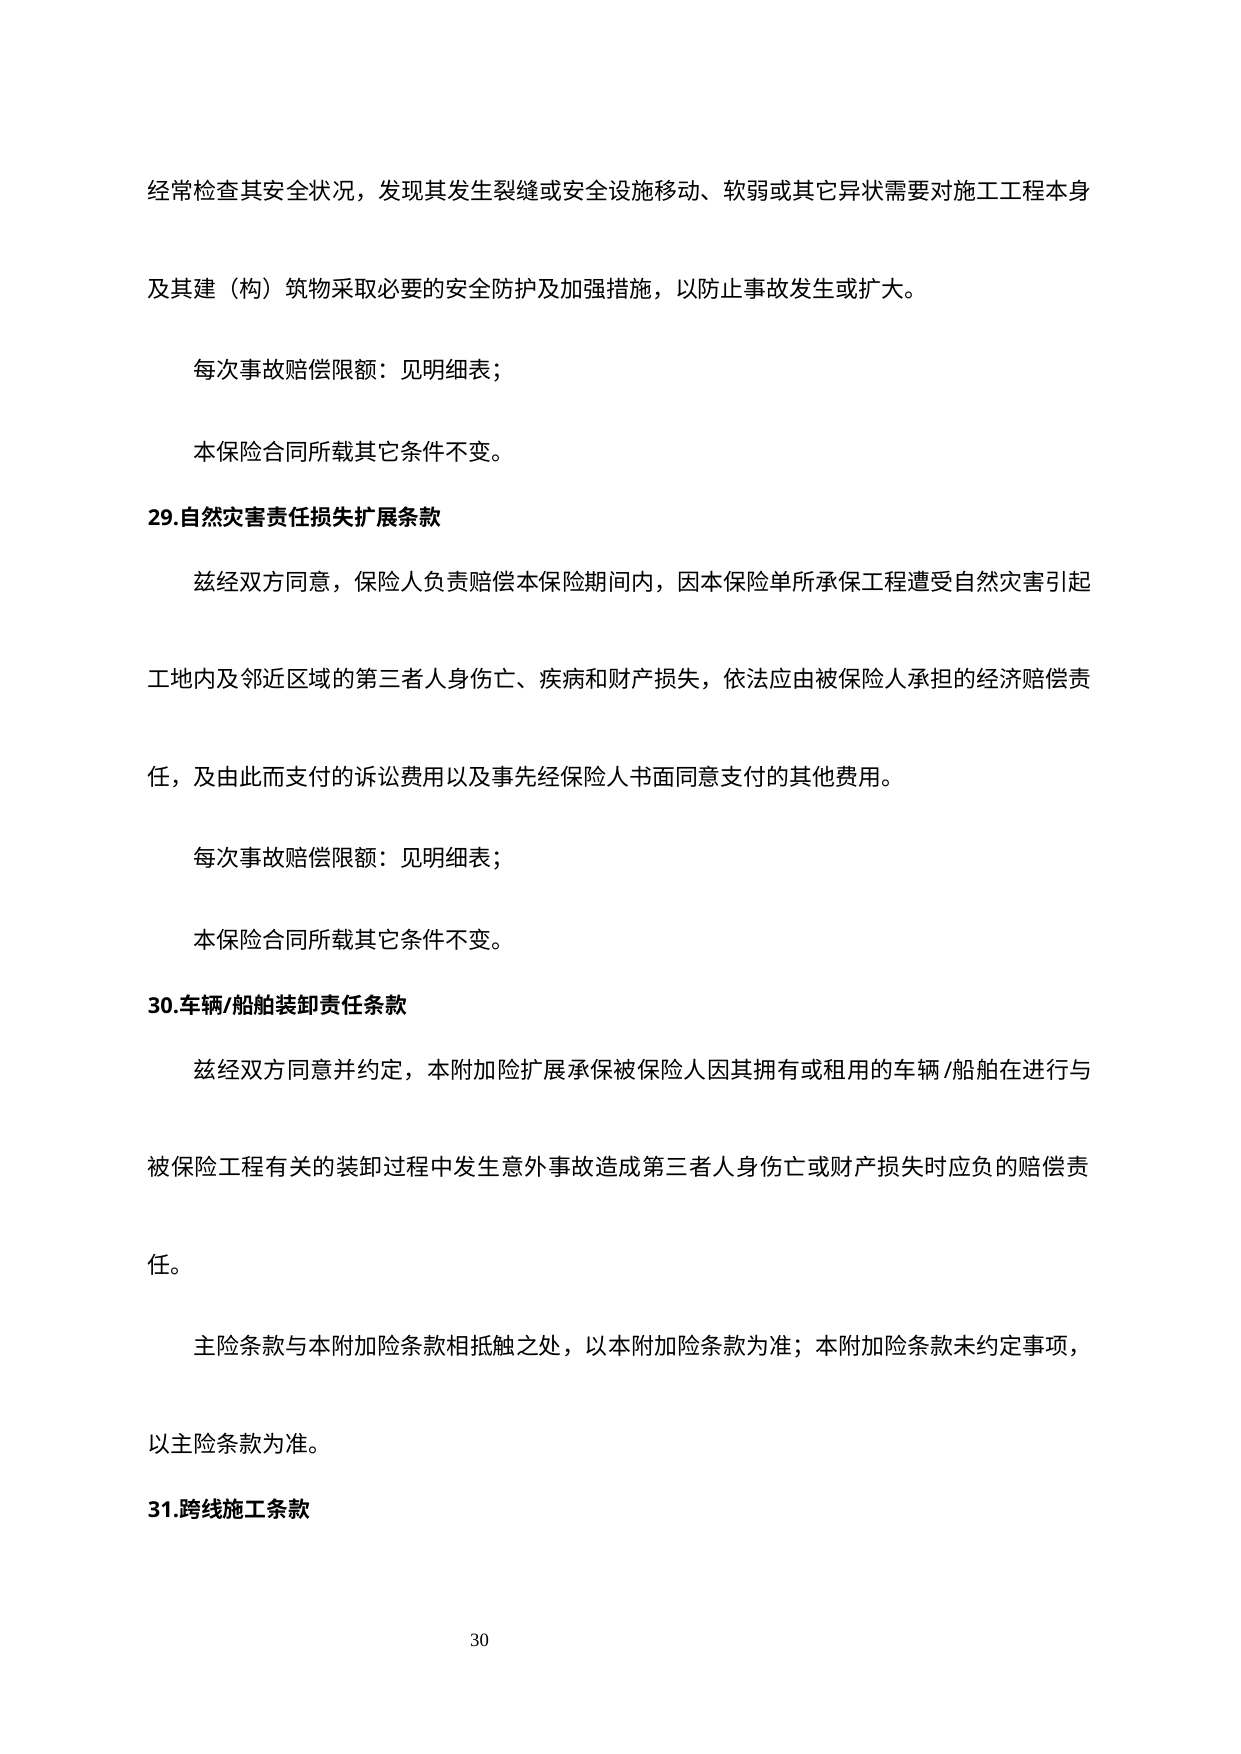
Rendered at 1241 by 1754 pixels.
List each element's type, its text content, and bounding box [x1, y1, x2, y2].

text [148, 157, 1092, 319]
text 30.车辆/船舶装卸责任条款 [148, 987, 1092, 1020]
text 本保险合同所载其它条件不变。 [148, 906, 1092, 971]
text 每次事故赔偿限额：见明细表； [148, 824, 1092, 889]
text 每次事故赔偿限额：见明细表； [148, 336, 1092, 401]
text 兹经双方同意，保险人负责赔偿本保险期间内，因本保险单所承保工程遭受自然灾害引起工地内及邻近区域的第三者人身伤亡、疾病和财产损失，依法应由被保险人承担的经济赔偿责任，及由此而支付的诉讼费用以及事先经保险人书面同意支付的其他费用。 [148, 548, 1092, 808]
text 31.跨线施工条款 [148, 1491, 1092, 1524]
text 29.自然灾害责任损失扩展条款 [148, 499, 1092, 532]
text 兹经双方同意并约定，本附加险扩展承保被保险人因其拥有或租用的车辆/船舶在进行与被保险工程有关的装卸过程中发生意外事故造成第三者人身伤亡或财产损失时应负的赔偿责任。 [148, 1036, 1092, 1296]
text 本保险合同所载其它条件不变。 [148, 418, 1092, 483]
text 主险条款与本附加险条款相抵触之处，以本附加险条款为准；本附加险条款未约定事项，以主险条款为准。 [148, 1312, 1092, 1475]
